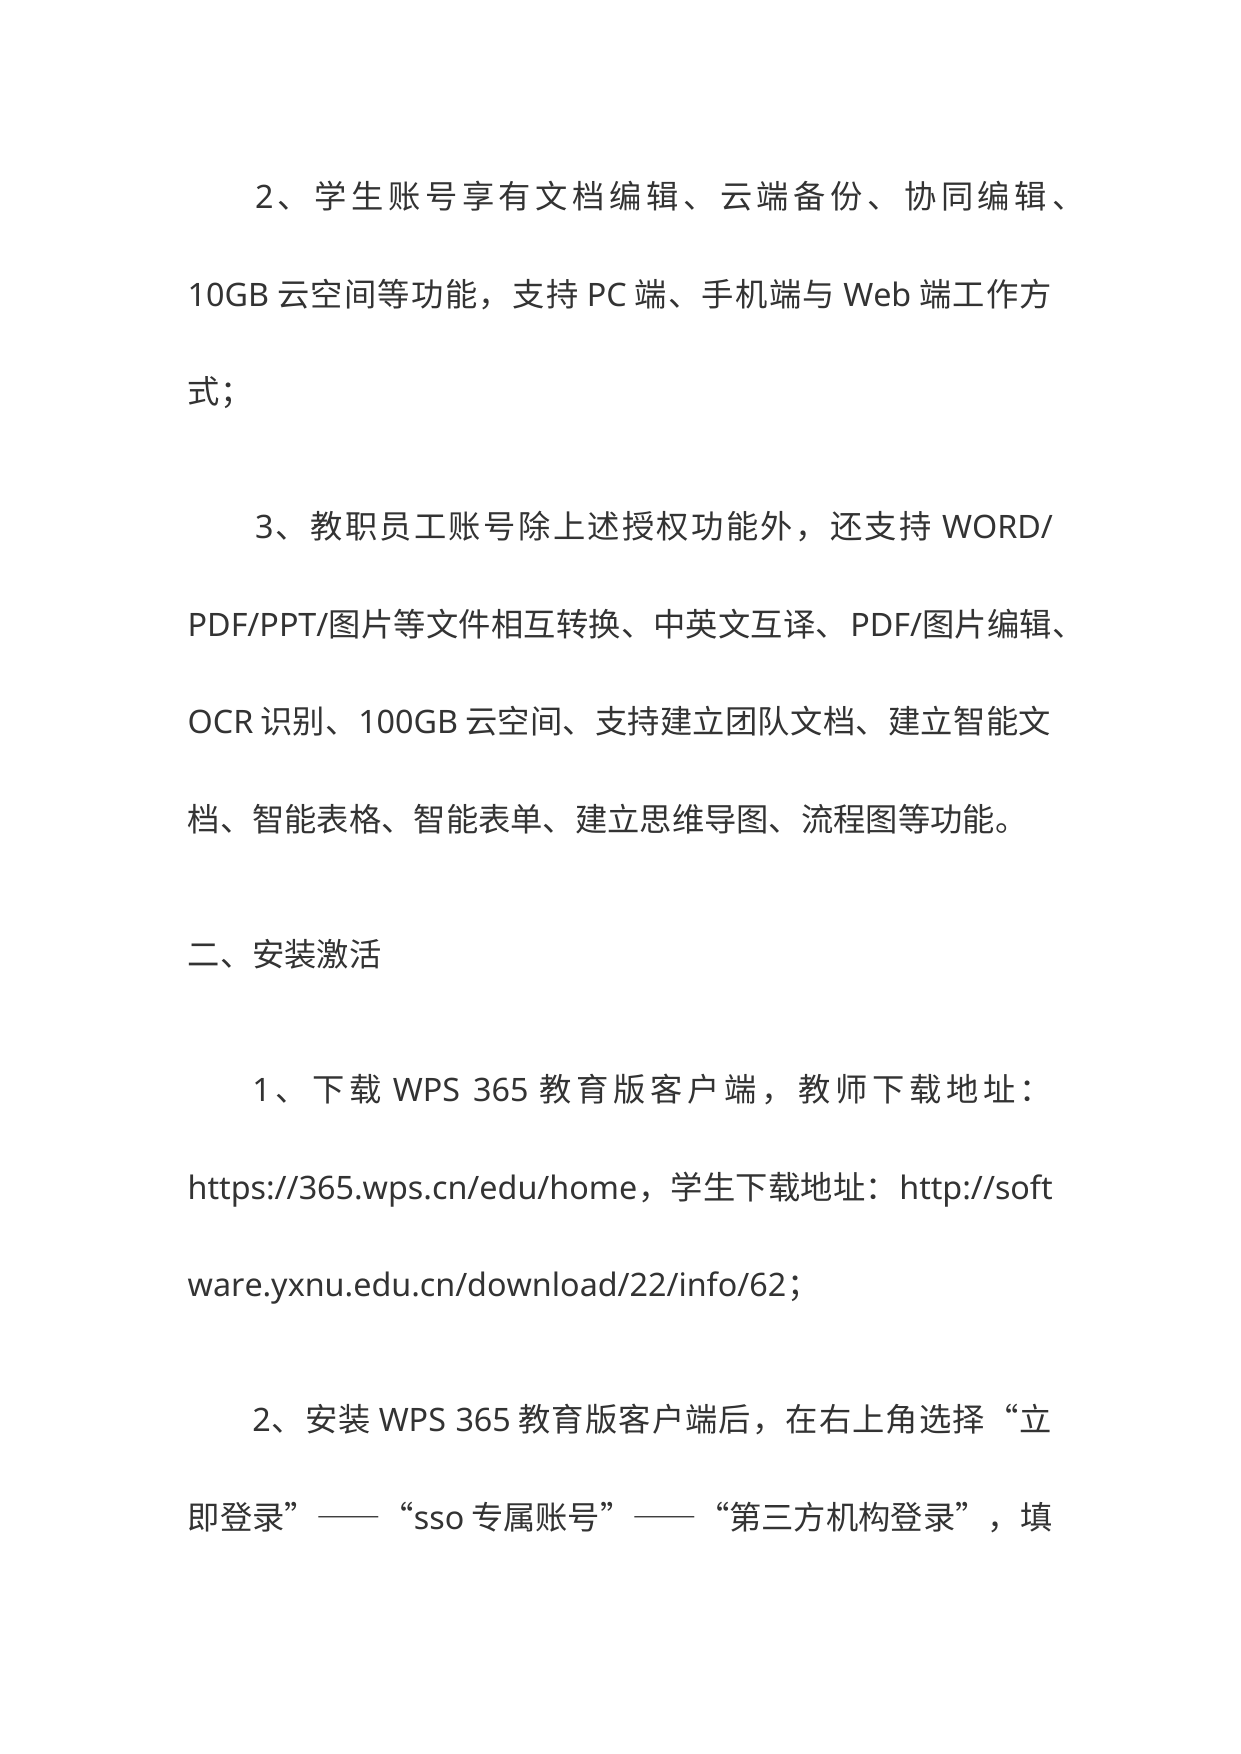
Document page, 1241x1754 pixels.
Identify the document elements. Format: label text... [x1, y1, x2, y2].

text 3、教职员工账号除上述授权功能外，还支持WORD/PDF/PPT/图片等文件相互转换、中英文互译、PDF/图片编辑、OCR识别、100GB云空间、支持建立团队文档、建立智能文档、智能表格、智能表单、建立思维导图、流程图等功能。 [187, 492, 1053, 850]
text 1、下载WPS 365教育版客户端，教师下载地址：https://365.wps.cn/edu/home，学生下载地址：http://software.yxnu.edu.cn/download/22/info/62； [187, 1055, 1053, 1315]
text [187, 1385, 1053, 1548]
text 2、学生账号享有文档编辑、云端备份、协同编辑、10GB云空间等功能，支持PC端、手机端与Web端工作方式； [187, 162, 1053, 422]
text 二、安装激活 [187, 920, 1053, 985]
